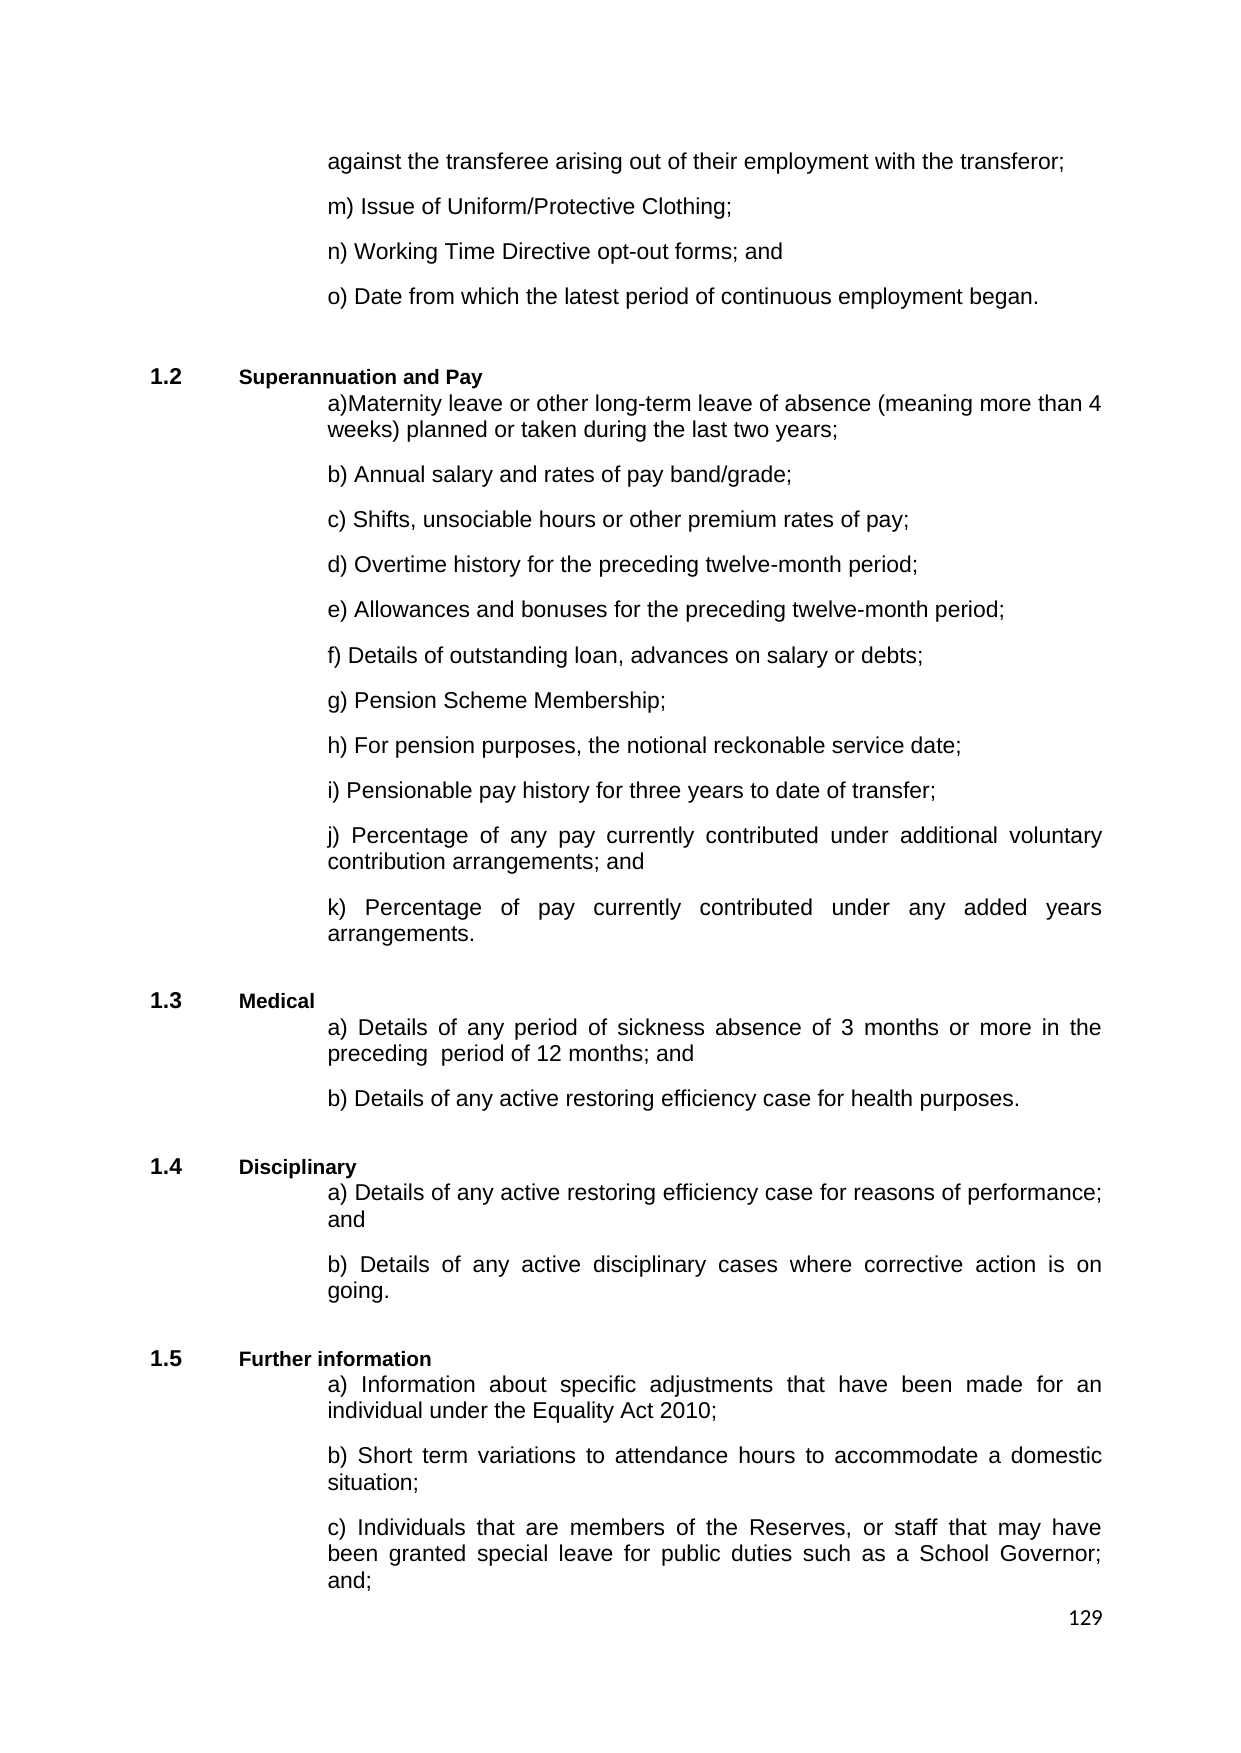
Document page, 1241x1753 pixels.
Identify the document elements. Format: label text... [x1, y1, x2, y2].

text d) Overtime history for the preceding twelve-month period; [327, 551, 1103, 578]
text 1.2 Superannuation and Pay [150, 363, 1103, 390]
text c) Individuals that are members of the Reserves, or staff that may have been granted special leave for public duties such as a School Governor; and; [327, 1514, 1103, 1593]
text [327, 148, 1103, 174]
text 1.4 Disciplinary [150, 1153, 1103, 1179]
text a) Information about specific adjustments that have been made for an individual under the Equality Act 2010; [327, 1371, 1103, 1424]
text a)Maternity leave or other long-term leave of absence (meaning more than 4 weeks) planned or taken during the last two years; [327, 390, 1103, 442]
text o) Date from which the latest period of continuous employment began. [327, 283, 1103, 309]
text m) Issue of Uniform/Protective Clothing; [327, 193, 1103, 219]
text i) Pensionable pay history for three years to date of transfer; [327, 777, 1103, 803]
text a) Details of any active restoring efficiency case for reasons of performance; and [327, 1179, 1103, 1232]
text f) Details of outstanding loan, advances on salary or debts; [327, 642, 1103, 668]
text c) Shifts, unsociable hours or other premium rates of pay; [327, 506, 1103, 533]
text b) Annual salary and rates of pay band/grade; [327, 461, 1103, 487]
text e) Allowances and bonuses for the preceding twelve-month period; [327, 596, 1103, 623]
text 1.5 Further information [150, 1344, 1103, 1371]
text g) Pension Scheme Membership; [327, 687, 1103, 713]
text b) Short term variations to attendance hours to accommodate a domestic situation; [327, 1442, 1103, 1495]
text n) Working Time Directive opt-out forms; and [327, 238, 1103, 264]
text k) Percentage of pay currently contributed under any added years arrangements. [327, 893, 1103, 946]
text b) Details of any active restoring efficiency case for health purposes. [327, 1085, 1103, 1112]
text b) Details of any active disciplinary cases where corrective action is on going. [327, 1251, 1103, 1303]
text h) For pension purposes, the notional reckonable service date; [327, 732, 1103, 758]
text j) Percentage of any pay currently contributed under additional voluntary contribution arrangements; and [327, 822, 1103, 875]
text 1.3 Medical [150, 987, 1103, 1014]
text a) Details of any period of sickness absence of 3 months or more in the preceding period of 12 months; and [327, 1014, 1103, 1066]
